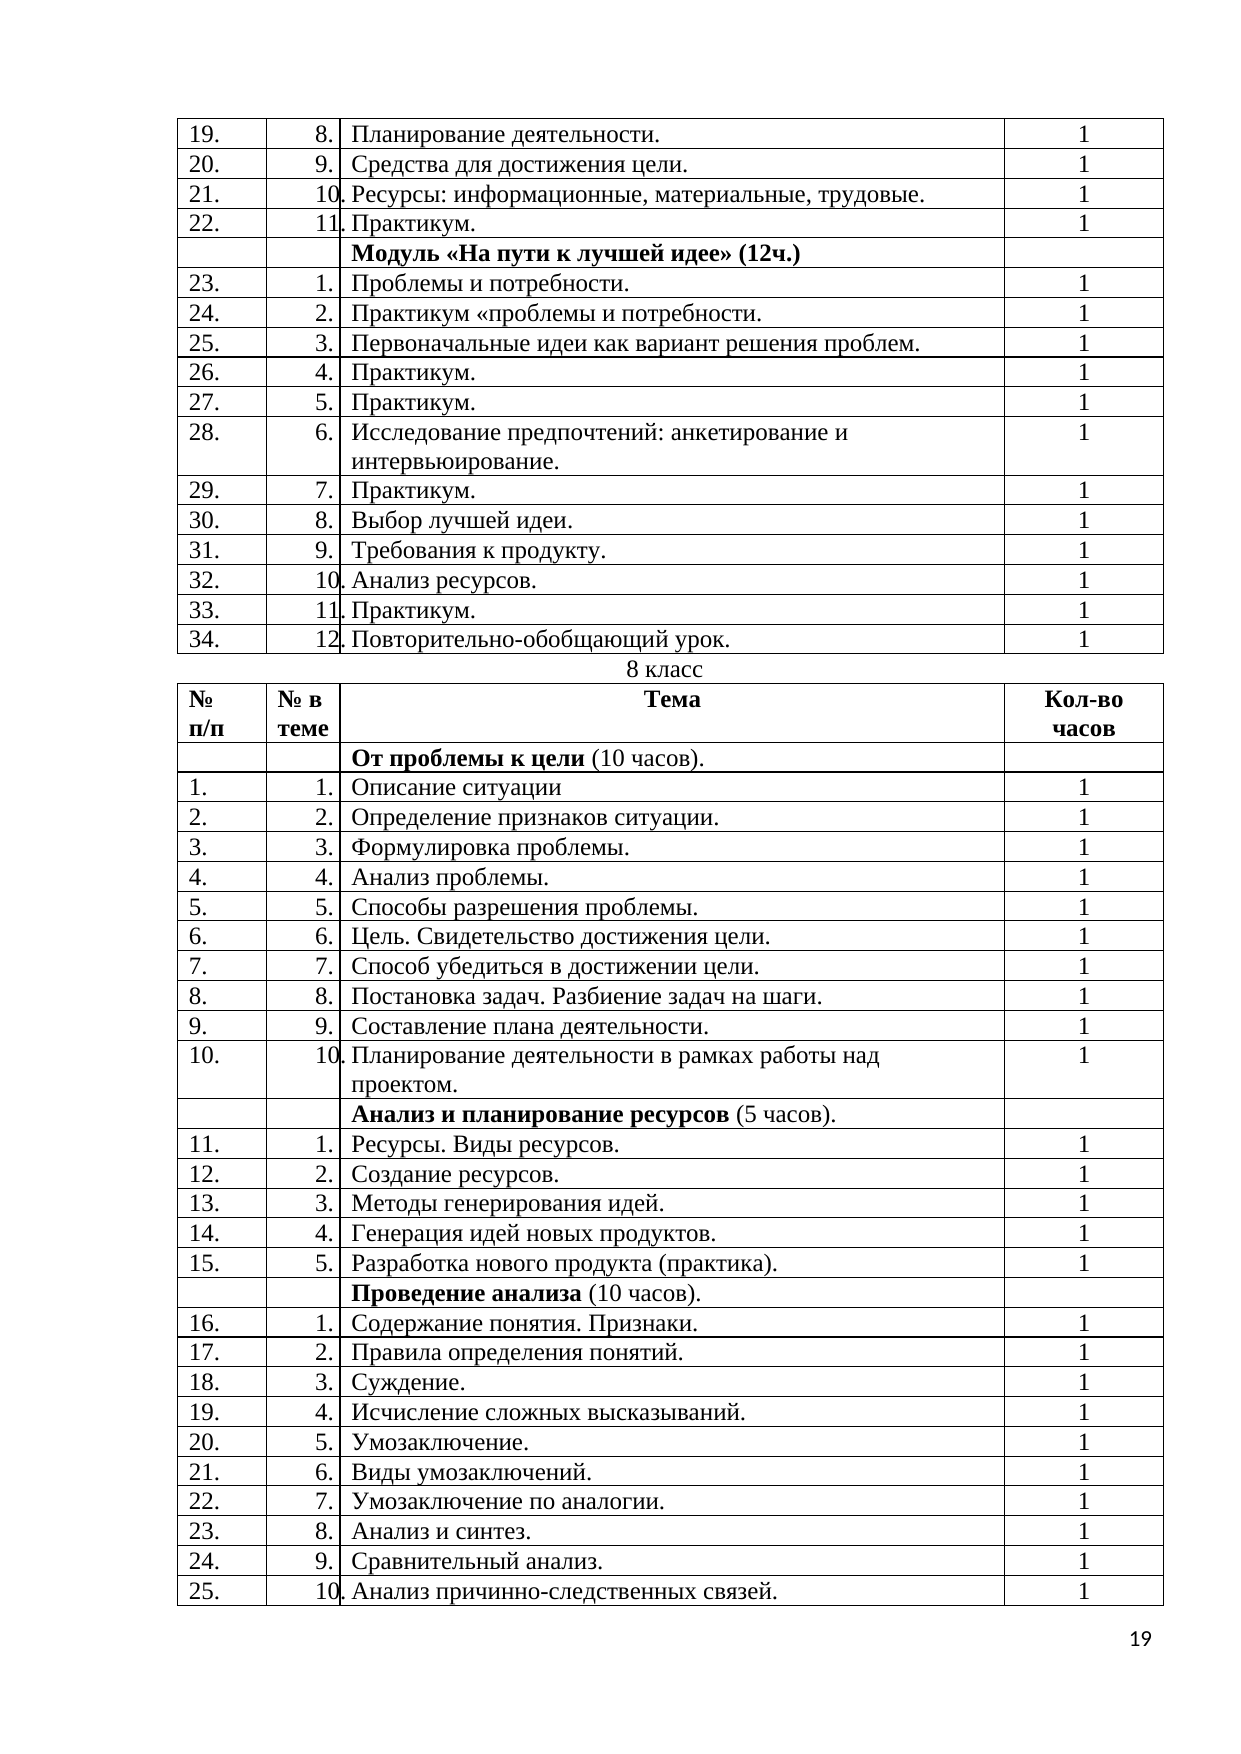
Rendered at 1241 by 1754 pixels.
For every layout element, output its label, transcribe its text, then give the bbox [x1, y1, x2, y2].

table_cell Методы генерирования идей. [341, 1189, 1004, 1217]
table_cell 18. [178, 1367, 266, 1396]
table_cell 1 [1005, 179, 1163, 207]
table_cell [267, 1099, 339, 1128]
table_cell 29. [178, 476, 266, 504]
table_cell [267, 328, 339, 356]
table_cell 32. [178, 565, 266, 594]
table_cell [267, 1011, 339, 1039]
table_cell Практикум. [341, 595, 1004, 623]
table_cell 1 [1005, 1159, 1163, 1187]
table_cell 20. [178, 149, 266, 178]
table_cell 28. [178, 417, 266, 474]
table_cell 5. [178, 892, 266, 920]
table_cell 1 [1005, 1129, 1163, 1158]
table_cell Модуль «На пути к лучшей идее» (12ч.) [341, 238, 1004, 267]
table_cell 9. [178, 1011, 266, 1039]
table_cell Практикум. [341, 387, 1004, 416]
table_cell [267, 1041, 339, 1098]
table_cell 1 [1005, 298, 1163, 327]
table_cell 10. [178, 1041, 266, 1098]
table_cell [267, 1397, 339, 1426]
table_cell Анализ и синтез. [341, 1516, 1004, 1545]
table_cell Анализ причинно-следственных связей. [341, 1576, 1004, 1604]
table_cell Способы разрешения проблемы. [341, 892, 1004, 920]
table_cell [267, 179, 339, 207]
table_cell 1 [1005, 1397, 1163, 1426]
table_cell Исчисление сложных высказываний. [341, 1397, 1004, 1426]
table_cell Генерация идей новых продуктов. [341, 1218, 1004, 1247]
table_cell [267, 1159, 339, 1187]
table_cell 1 [1005, 149, 1163, 178]
table_cell [267, 1278, 339, 1307]
table_cell 1 [1005, 802, 1163, 831]
table_cell 2. [178, 802, 266, 831]
table_cell 1 [1005, 773, 1163, 801]
table_cell 1 [1005, 1367, 1163, 1396]
table_cell [178, 743, 266, 771]
table_cell 1 [1005, 358, 1163, 386]
table_cell Умозаключение по аналогии. [341, 1486, 1004, 1515]
table_cell 16. [178, 1308, 266, 1336]
table_cell Описание ситуации [341, 773, 1004, 801]
table_cell 31. [178, 535, 266, 564]
table_cell 22. [178, 1486, 266, 1515]
table_cell 20. [178, 1427, 266, 1456]
table_cell [267, 476, 339, 504]
table_cell Формулировка проблемы. [341, 832, 1004, 861]
table_cell [267, 802, 339, 831]
table_cell 1 [1005, 328, 1163, 356]
table_cell Разработка нового продукта (практика). [341, 1248, 1004, 1277]
table_cell Анализ ресурсов. [341, 565, 1004, 594]
table_header № п/п [178, 684, 266, 742]
table_cell [267, 119, 339, 148]
table_header Тема [341, 684, 1004, 742]
table_cell 24. [178, 1546, 266, 1575]
table_cell 1 [1005, 209, 1163, 237]
table_cell [267, 595, 339, 623]
table_cell [267, 298, 339, 327]
table_cell [267, 773, 339, 801]
table_cell [267, 862, 339, 891]
table_cell [267, 1516, 339, 1545]
table_cell Виды умозаключений. [341, 1457, 1004, 1485]
table_cell 1 [1005, 1218, 1163, 1247]
table_cell 1 [1005, 625, 1163, 653]
table_cell [1005, 743, 1163, 771]
table_cell 19. [178, 119, 266, 148]
table_cell Практикум. [341, 476, 1004, 504]
table_cell 26. [178, 358, 266, 386]
table_cell 14. [178, 1218, 266, 1247]
table_cell 1 [1005, 1308, 1163, 1336]
table_cell [267, 565, 339, 594]
table_cell 21. [178, 1457, 266, 1485]
table_cell 1 [1005, 1248, 1163, 1277]
table_cell 7. [178, 951, 266, 980]
table_cell [267, 1248, 339, 1277]
table_cell 3. [178, 832, 266, 861]
table_cell [1005, 1278, 1163, 1307]
table_cell 1 [1005, 1457, 1163, 1485]
table_cell Проблемы и потребности. [341, 268, 1004, 297]
table_cell 33. [178, 595, 266, 623]
table_cell [1005, 238, 1163, 267]
table_cell 1 [1005, 268, 1163, 297]
table_cell 25. [178, 328, 266, 356]
table_cell [267, 417, 339, 474]
table_cell Планирование деятельности. [341, 119, 1004, 148]
table_cell Исследование предпочтений: анкетирование и интервьюирование. [341, 417, 1004, 474]
table_cell [267, 1308, 339, 1336]
table_cell Постановка задач. Разбиение задач на шаги. [341, 981, 1004, 1010]
table_cell 13. [178, 1189, 266, 1217]
table_cell 24. [178, 298, 266, 327]
table_cell [267, 1338, 339, 1366]
table_cell Ресурсы: информационные, материальные, трудовые. [341, 179, 1004, 207]
table_cell Суждение. [341, 1367, 1004, 1396]
table_cell От проблемы к цели (10 часов). [341, 743, 1004, 771]
table_cell [267, 951, 339, 980]
table_cell [178, 1099, 266, 1128]
table_cell [267, 921, 339, 950]
table_header № в теме [267, 684, 339, 742]
table_cell Практикум. [341, 209, 1004, 237]
table_cell 1 [1005, 862, 1163, 891]
table_cell Составление плана деятельности. [341, 1011, 1004, 1039]
table_cell 34. [178, 625, 266, 653]
text 8 класс [177, 654, 1152, 683]
table_cell Требования к продукту. [341, 535, 1004, 564]
table_cell 1 [1005, 892, 1163, 920]
table_cell [267, 1367, 339, 1396]
table_cell [267, 1457, 339, 1485]
table_cell 1 [1005, 1011, 1163, 1039]
table_cell 30. [178, 505, 266, 534]
table_cell 27. [178, 387, 266, 416]
table_cell 8. [178, 981, 266, 1010]
table_cell 21. [178, 179, 266, 207]
table_cell 1 [1005, 1189, 1163, 1217]
table_cell [267, 1218, 339, 1247]
table_cell Содержание понятия. Признаки. [341, 1308, 1004, 1336]
table_cell 15. [178, 1248, 266, 1277]
table_cell [1005, 1099, 1163, 1128]
table_cell Первоначальные идеи как вариант решения проблем. [341, 328, 1004, 356]
table_cell 1 [1005, 1041, 1163, 1098]
table_cell [267, 1427, 339, 1456]
table_cell Сравнительный анализ. [341, 1546, 1004, 1575]
table_cell 1 [1005, 417, 1163, 474]
table_cell Правила определения понятий. [341, 1338, 1004, 1366]
table_cell 22. [178, 209, 266, 237]
table_cell [267, 743, 339, 771]
table_cell 1 [1005, 387, 1163, 416]
table_cell [267, 209, 339, 237]
table_cell Повторительно-обобщающий урок. [341, 625, 1004, 653]
table_cell [267, 1546, 339, 1575]
table_cell 1 [1005, 1427, 1163, 1456]
table_header Кол-во часов [1005, 684, 1163, 742]
table_cell [267, 505, 339, 534]
table_cell 1 [1005, 595, 1163, 623]
table_cell Практикум. [341, 358, 1004, 386]
table_cell [267, 832, 339, 861]
table_cell 6. [178, 921, 266, 950]
table_cell [267, 149, 339, 178]
table_cell [267, 535, 339, 564]
table_cell 12. [178, 1159, 266, 1187]
table_cell Цель. Свидетельство достижения цели. [341, 921, 1004, 950]
table_cell Анализ проблемы. [341, 862, 1004, 891]
table_cell 1 [1005, 535, 1163, 564]
table_cell [267, 1129, 339, 1158]
table_cell 25. [178, 1576, 266, 1604]
table_cell 1 [1005, 951, 1163, 980]
table_cell 4. [178, 862, 266, 891]
table_cell [267, 1486, 339, 1515]
table_cell Средства для достижения цели. [341, 149, 1004, 178]
table_cell Анализ и планирование ресурсов (5 часов). [341, 1099, 1004, 1128]
table_cell 1 [1005, 1516, 1163, 1545]
table_cell 1 [1005, 921, 1163, 950]
table_cell 23. [178, 1516, 266, 1545]
table_cell 1 [1005, 1338, 1163, 1366]
table_cell [267, 268, 339, 297]
table_cell 1 [1005, 119, 1163, 148]
table_cell 1. [178, 773, 266, 801]
table_cell Выбор лучшей идеи. [341, 505, 1004, 534]
table_cell 1 [1005, 1546, 1163, 1575]
table_cell [267, 981, 339, 1010]
table_cell 1 [1005, 1486, 1163, 1515]
table_cell Планирование деятельности в рамках работы над проектом. [341, 1041, 1004, 1098]
table_cell 19. [178, 1397, 266, 1426]
table_cell [267, 625, 339, 653]
table_cell [178, 238, 266, 267]
table_cell 1 [1005, 505, 1163, 534]
table_cell Практикум «проблемы и потребности. [341, 298, 1004, 327]
table_cell [267, 1189, 339, 1217]
table_cell 1 [1005, 476, 1163, 504]
table_cell Способ убедиться в достижении цели. [341, 951, 1004, 980]
table_cell Умозаключение. [341, 1427, 1004, 1456]
table_cell [267, 892, 339, 920]
table_cell [267, 387, 339, 416]
table_cell 23. [178, 268, 266, 297]
table_cell 1 [1005, 981, 1163, 1010]
table_cell Проведение анализа (10 часов). [341, 1278, 1004, 1307]
table_cell 1 [1005, 832, 1163, 861]
table_cell 1 [1005, 1576, 1163, 1604]
table_cell 11. [178, 1129, 266, 1158]
table_cell [178, 1278, 266, 1307]
table_cell 1 [1005, 565, 1163, 594]
table_cell [267, 1576, 339, 1604]
table_cell 17. [178, 1338, 266, 1366]
table_cell Ресурсы. Виды ресурсов. [341, 1129, 1004, 1158]
table_cell [267, 358, 339, 386]
table_cell [267, 238, 339, 267]
table_cell Определение признаков ситуации. [341, 802, 1004, 831]
table_cell Создание ресурсов. [341, 1159, 1004, 1187]
